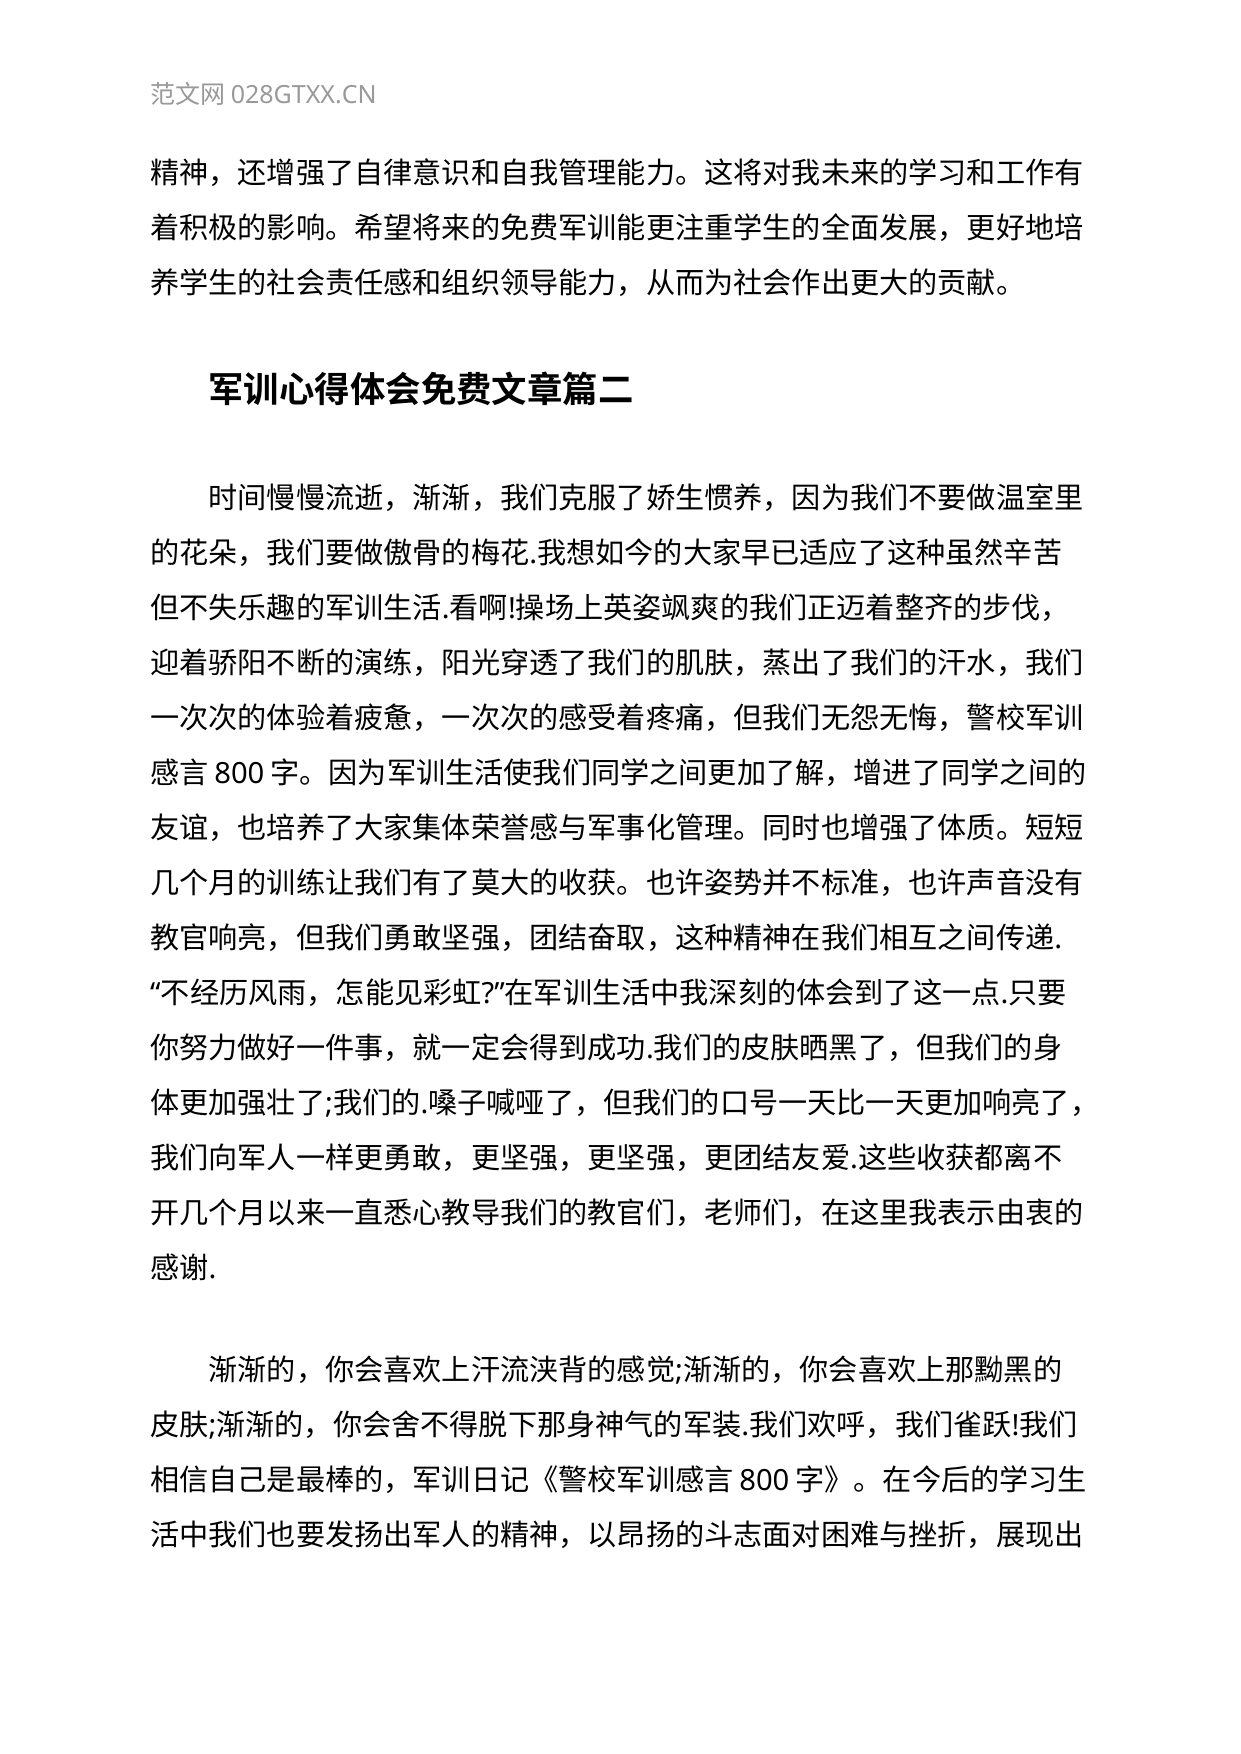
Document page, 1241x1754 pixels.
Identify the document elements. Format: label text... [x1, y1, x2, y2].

text 时间慢慢流逝，渐渐，我们克服了娇生惯养，因为我们不要做温室里的花朵，我们要做傲骨的梅花.我想如今的大家早已适应了这种虽然辛苦但不失乐趣的军训生活.看啊!操场上英姿飒爽的我们正迈着整齐的步伐，迎着骄阳不断的演练，阳光穿透了我们的肌肤，蒸出了我们的汗水，我们一次次的体验着疲惫，一次次的感受着疼痛，但我们无怨无悔，警校军训感言800字。因为军训生活使我们同学之间更加了解，增进了同学之间的友谊，也培养了大家集体荣誉感与军事化管理。同时也增强了体质。短短几个月的训练让我们有了莫大的收获。也许姿势并不标准，也许声音没有教官响亮，但我们勇敢坚强，团结奋取，这种精神在我们相互之间传递.“不经历风雨，怎能见彩虹?”在军训生活中我深刻的体会到了这一点.只要你努力做好一件事，就一定会得到成功.我们的皮肤晒黑了，但我们的身体更加强壮了;我们的.嗓子喊哑了，但我们的口号一天比一天更加响亮了，我们向军人一样更勇敢，更坚强，更坚强，更团结友爱.这些收获都离不开几个月以来一直悉心教导我们的教官们，老师们，在这里我表示由衷的感谢. [150, 475, 1090, 1287]
text 军训心得体会免费文章篇二 [150, 362, 1090, 413]
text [150, 1346, 1090, 1554]
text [150, 150, 1090, 302]
